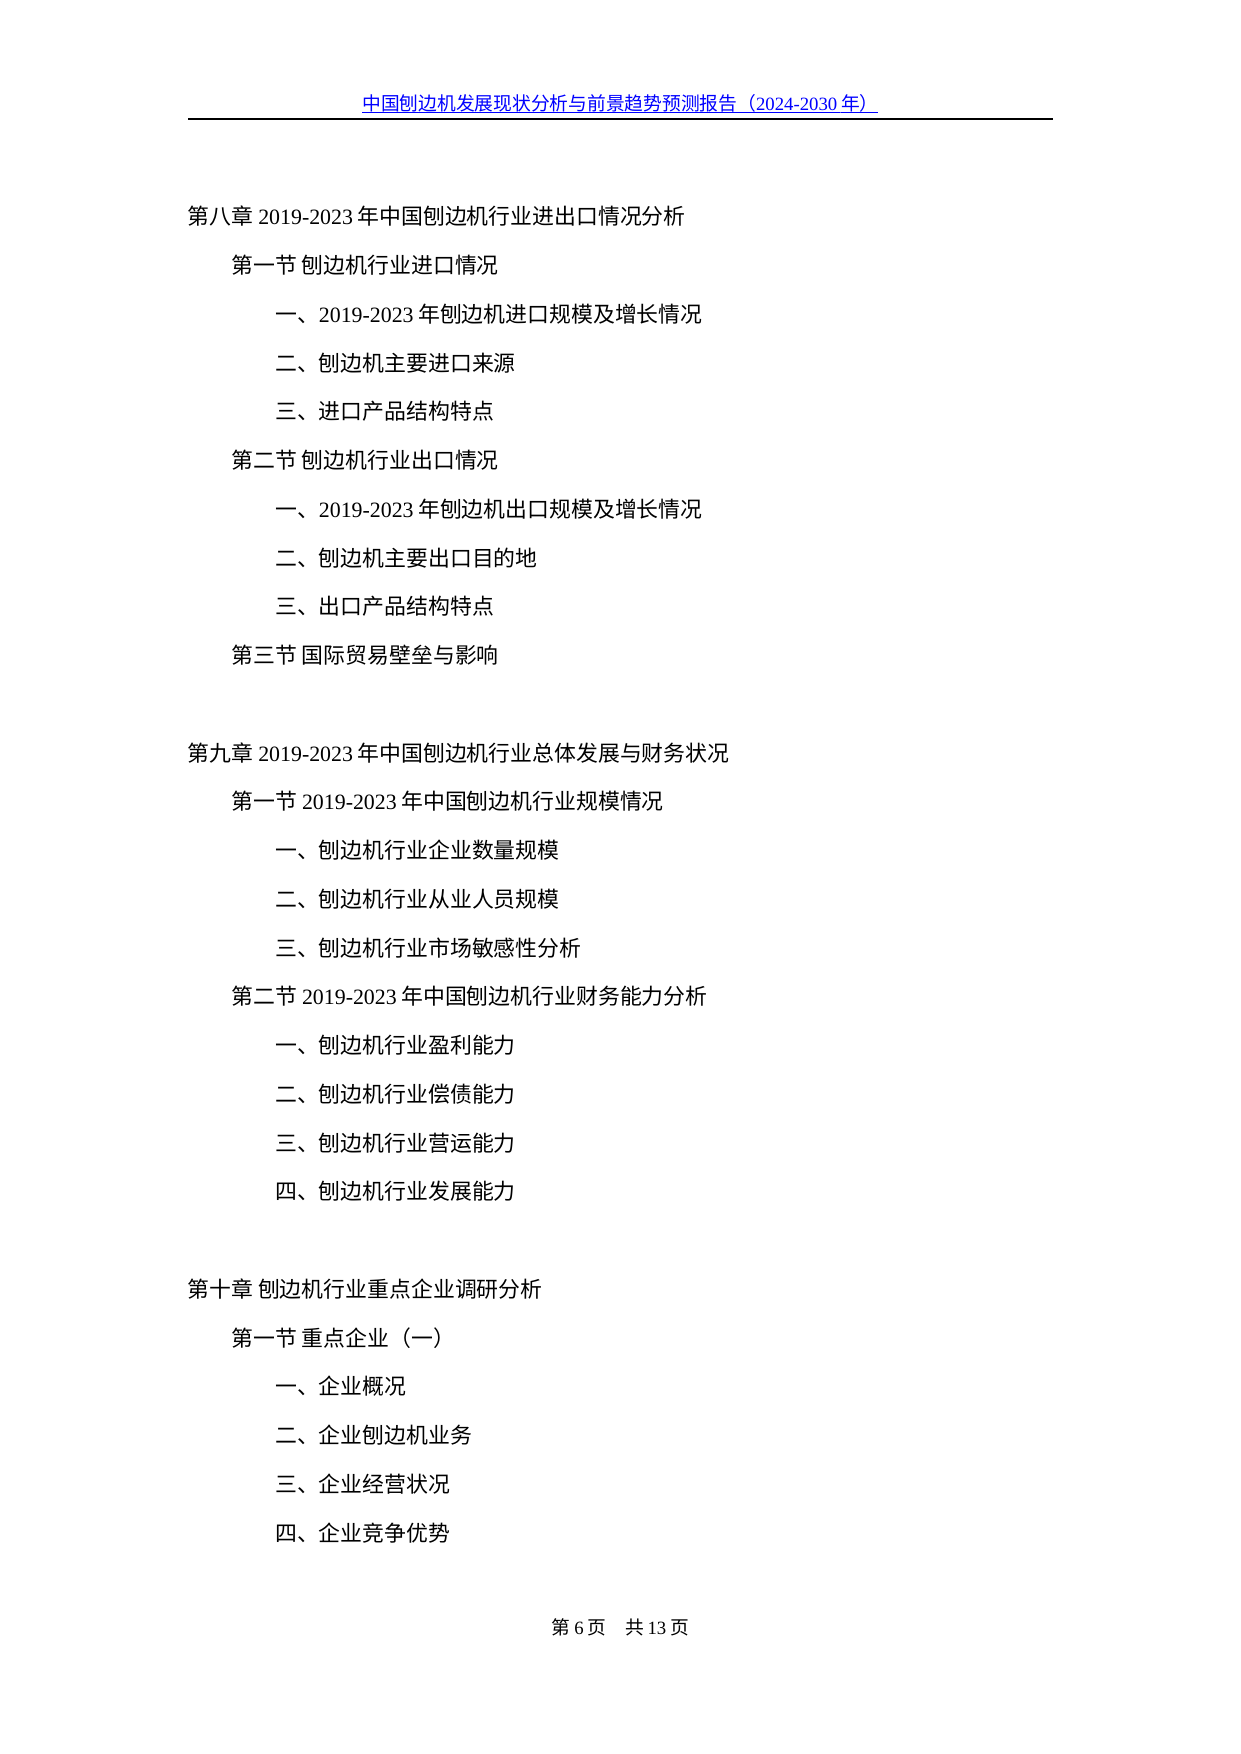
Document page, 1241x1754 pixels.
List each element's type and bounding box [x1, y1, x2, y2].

text [187, 150, 1053, 1548]
